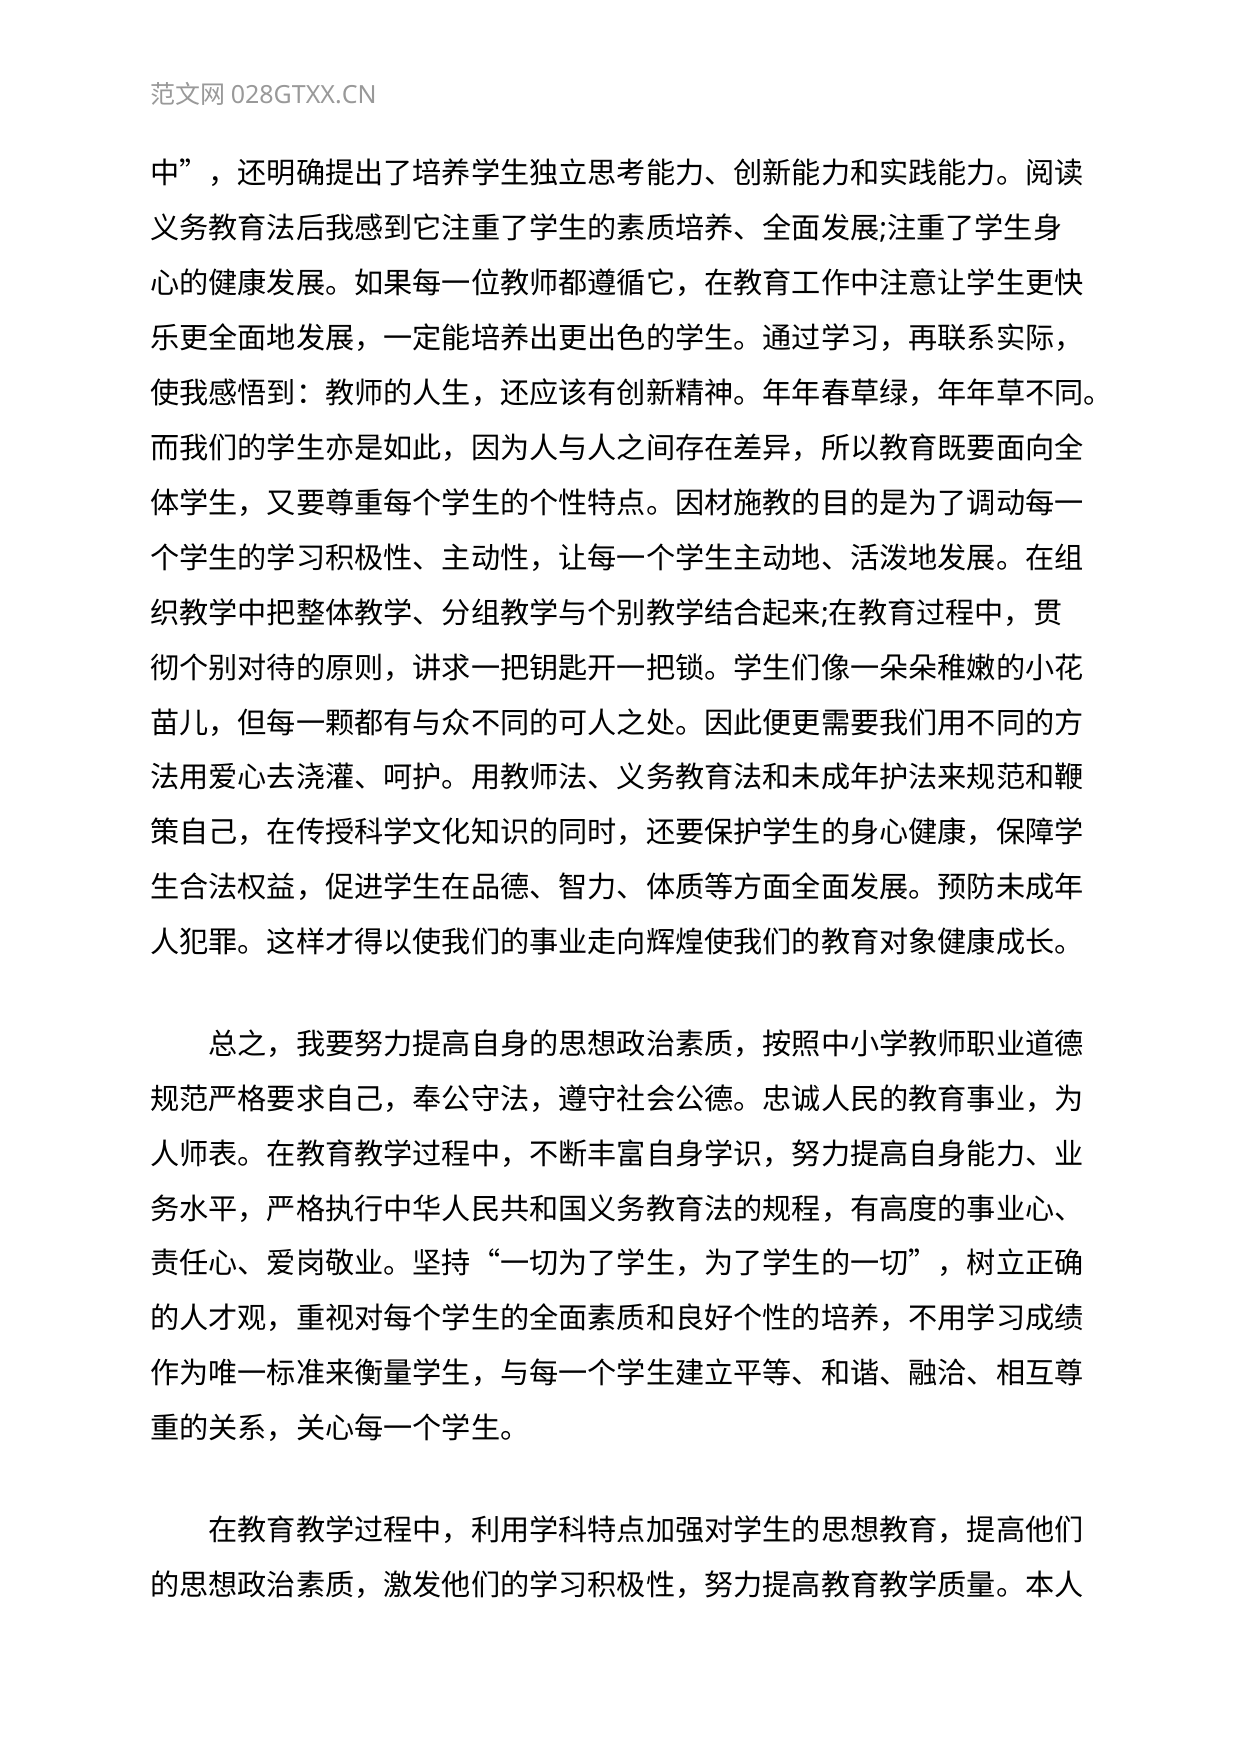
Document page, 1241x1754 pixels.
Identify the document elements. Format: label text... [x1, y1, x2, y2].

text 总之，我要努力提高自身的思想政治素质，按照中小学教师职业道德规范严格要求自己，奉公守法，遵守社会公德。忠诚人民的教育事业，为人师表。在教育教学过程中，不断丰富自身学识，努力提高自身能力、业务水平，严格执行中华人民共和国义务教育法的规程，有高度的事业心、责任心、爱岗敬业。坚持“一切为了学生，为了学生的一切”，树立正确的人才观，重视对每个学生的全面素质和良好个性的培养，不用学习成绩作为唯一标准来衡量学生，与每一个学生建立平等、和谐、融洽、相互尊重的关系，关心每一个学生。 [150, 1021, 1090, 1447]
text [150, 1507, 1090, 1604]
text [150, 150, 1090, 961]
